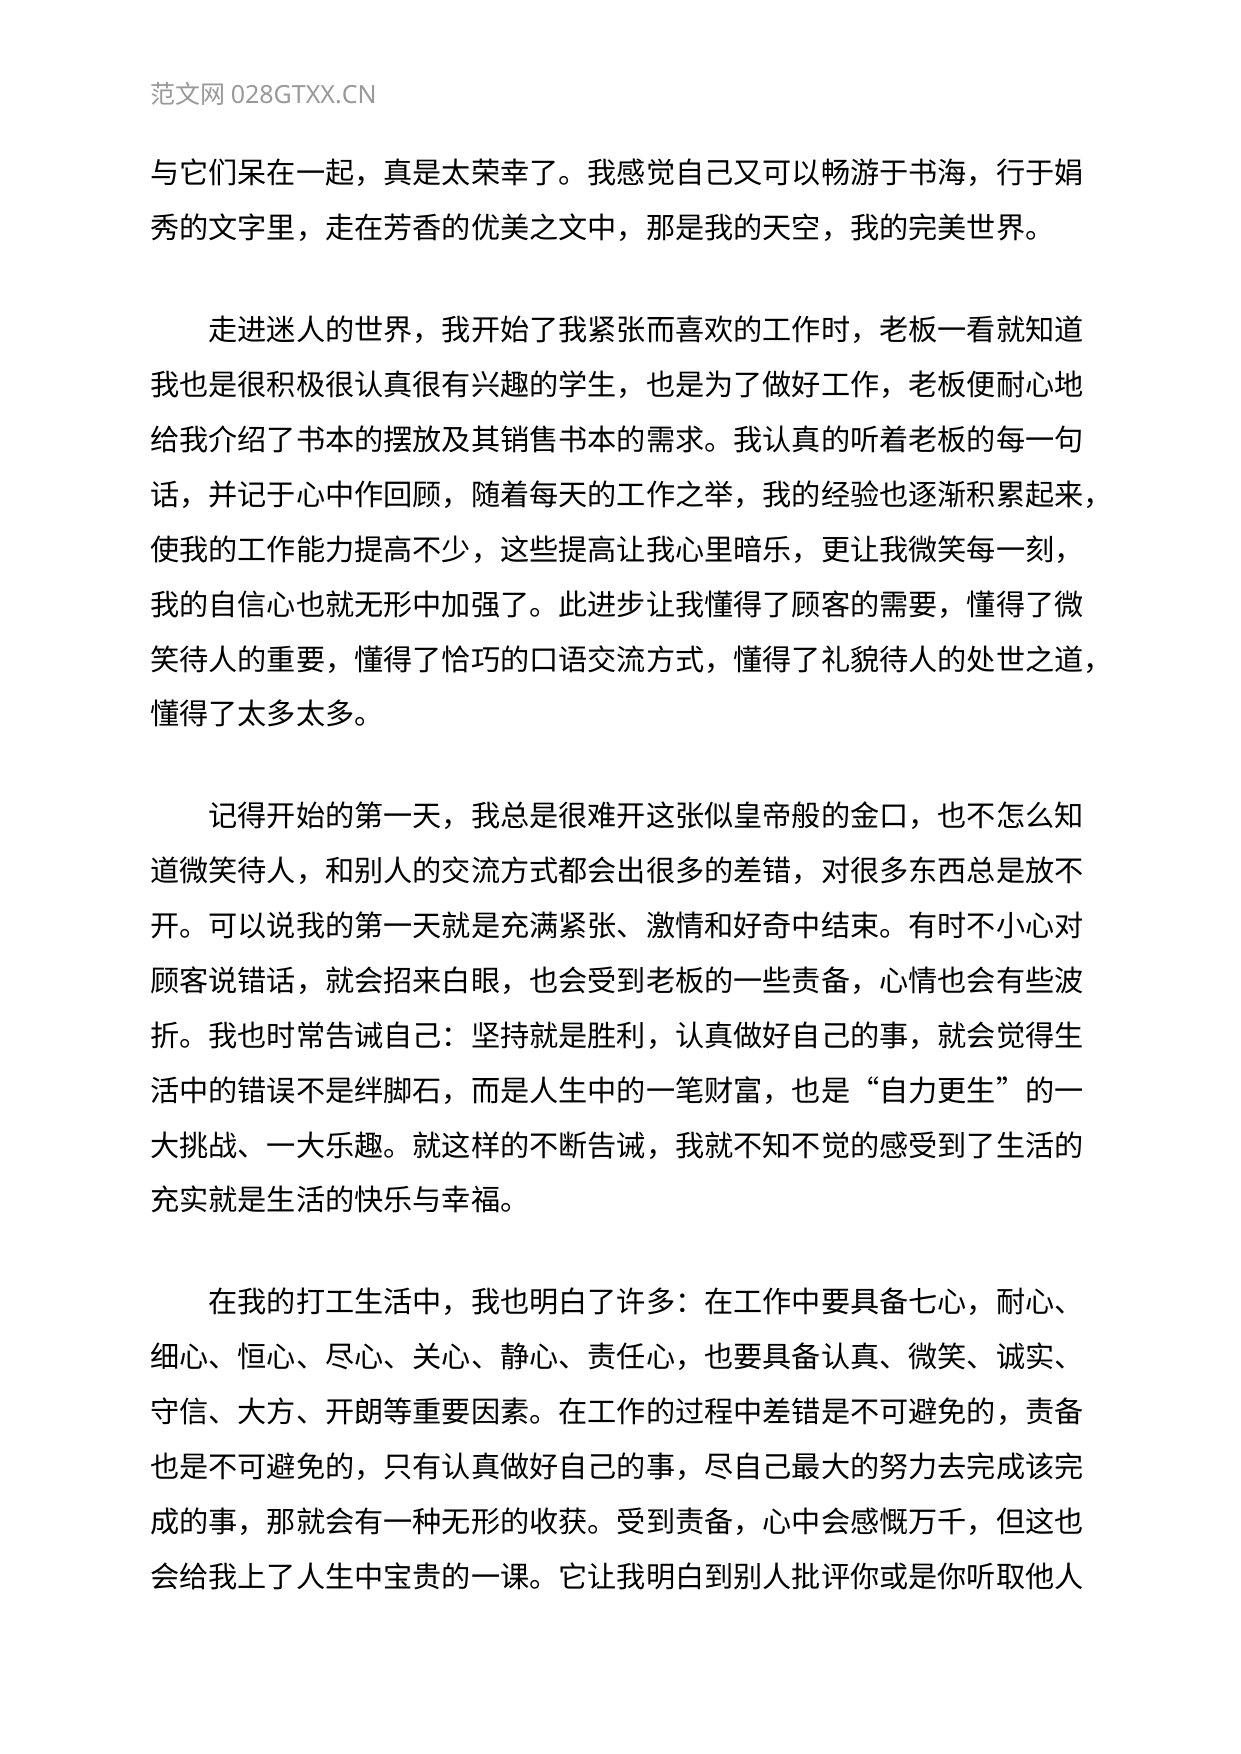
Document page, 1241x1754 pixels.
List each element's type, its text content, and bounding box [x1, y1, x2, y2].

text 记得开始的第一天，我总是很难开这张似皇帝般的金口，也不怎么知道微笑待人，和别人的交流方式都会出很多的差错，对很多东西总是放不开。可以说我的第一天就是充满紧张、激情和好奇中结束。有时不小心对顾客说错话，就会招来白眼，也会受到老板的一些责备，心情也会有些波折。我也时常告诫自己：坚持就是胜利，认真做好自己的事，就会觉得生活中的错误不是绊脚石，而是人生中的一笔财富，也是“自力更生”的一大挑战、一大乐趣。就这样的不断告诫，我就不知不觉的感受到了生活的充实就是生活的快乐与幸福。 [150, 793, 1090, 1219]
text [150, 1279, 1090, 1596]
text 走进迷人的世界，我开始了我紧张而喜欢的工作时，老板一看就知道我也是很积极很认真很有兴趣的学生，也是为了做好工作，老板便耐心地给我介绍了书本的摆放及其销售书本的需求。我认真的听着老板的每一句话，并记于心中作回顾，随着每天的工作之举，我的经验也逐渐积累起来，使我的工作能力提高不少，这些提高让我心里暗乐，更让我微笑每一刻，我的自信心也就无形中加强了。此进步让我懂得了顾客的需要，懂得了微笑待人的重要，懂得了恰巧的口语交流方式，懂得了礼貌待人的处世之道，懂得了太多太多。 [150, 307, 1090, 733]
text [150, 150, 1090, 247]
